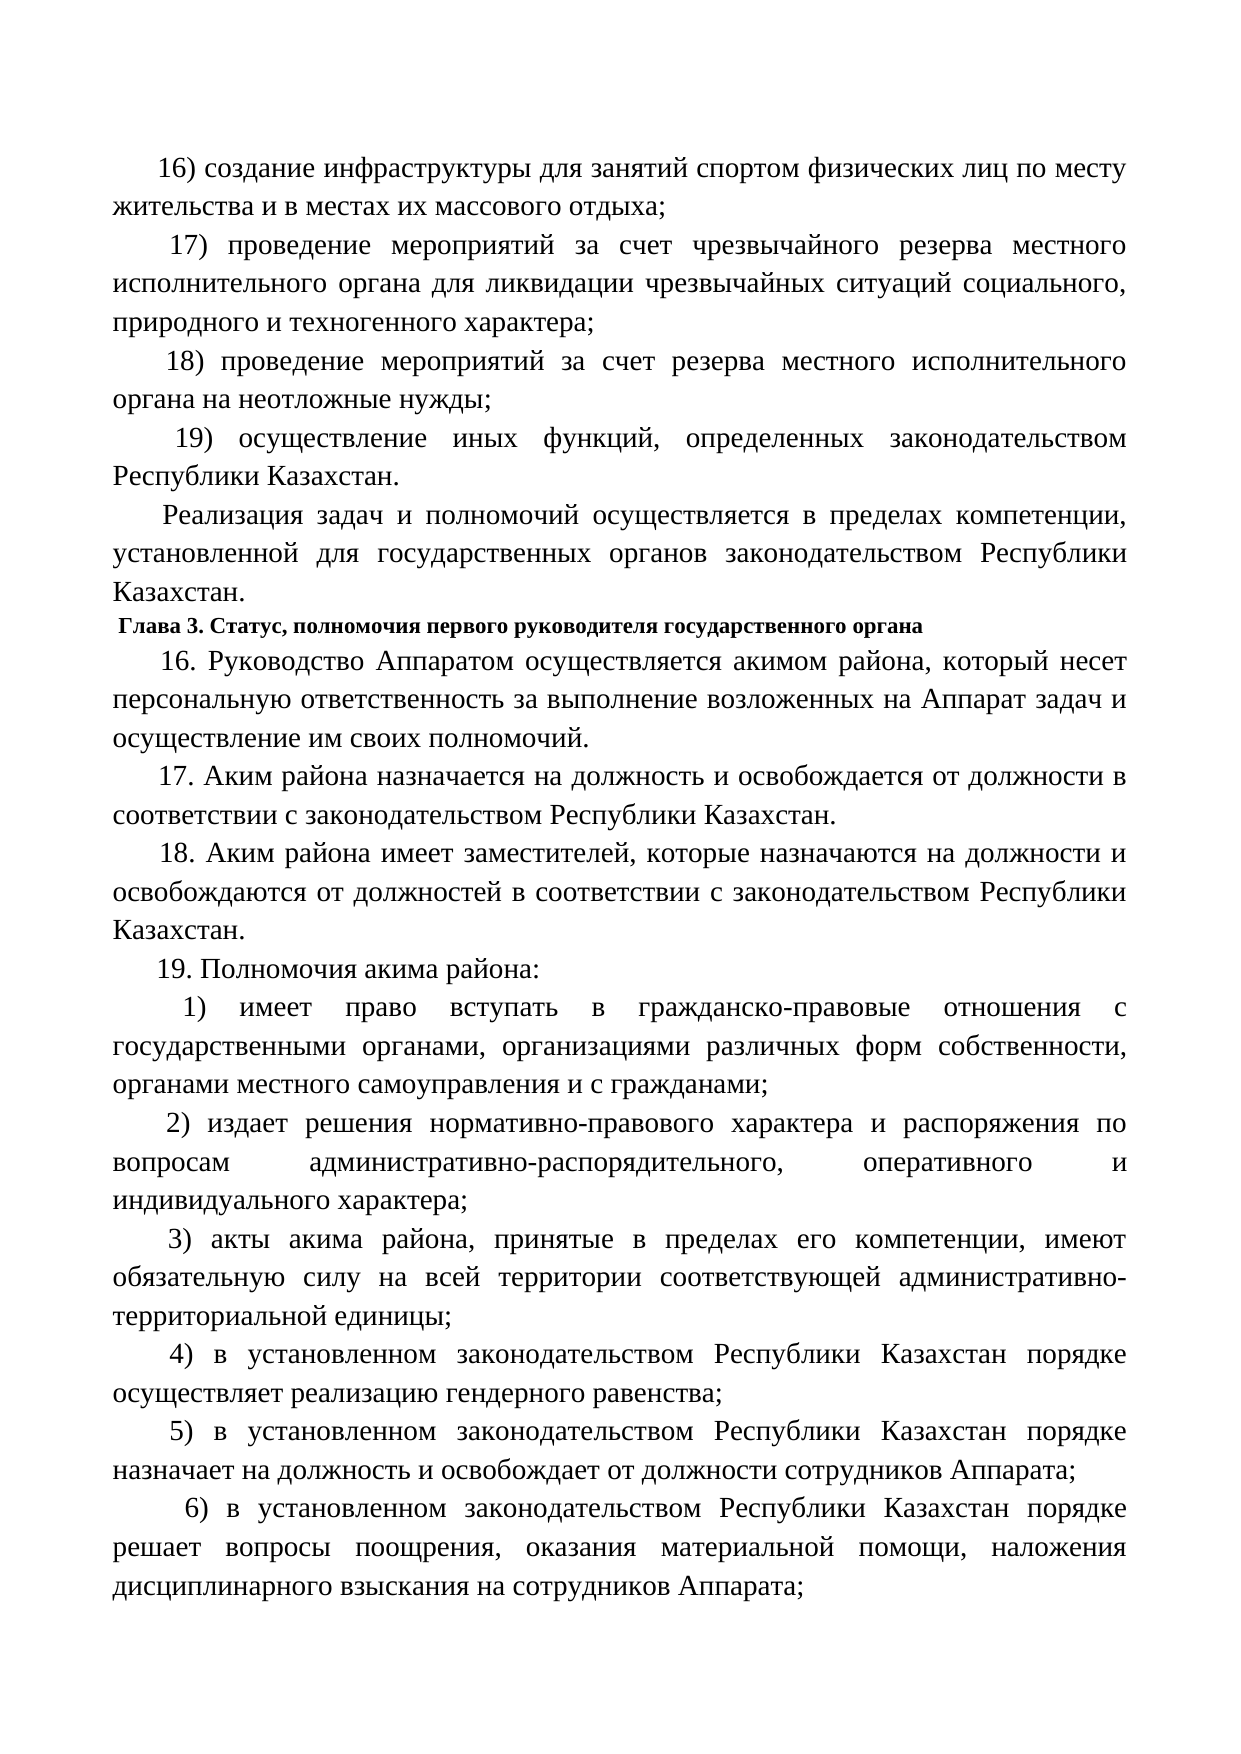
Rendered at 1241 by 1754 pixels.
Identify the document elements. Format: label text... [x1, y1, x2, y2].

text 1) имеет право вступать в гражданско-правовые отношения с государственными органами, организациями различных форм собственности, органами местного самоуправления и с гражданами; [112, 989, 1128, 1100]
text 3) акты акима района, принятые в пределах его компетенции, имеют обязательную силу на всей территории соответствующей административно-территориальной единицы; [112, 1221, 1128, 1331]
text 2) издает решения нормативно-правового характера и распоряжения по вопросам административно-распорядительного, оперативного и индивидуального характера; [112, 1105, 1128, 1216]
text 4) в установленном законодательством Республики Казахстан порядке осуществляет реализацию гендерного равенства; [112, 1336, 1128, 1408]
text 6) в установленном законодательством Республики Казахстан порядке решает вопросы поощрения, оказания материальной помощи, наложения дисциплинарного взыскания на сотрудников Аппарата; [112, 1491, 1128, 1601]
text 16. Руководство Аппаратом осуществляется акимом района, который несет персональную ответственность за выполнение возложенных на Аппарат задач и осуществление им своих полномочий. [112, 643, 1128, 753]
text 19) осуществление иных функций, определенных законодательством Республики Казахстан. [112, 420, 1128, 492]
text Реализация задач и полномочий осуществляется в пределах компетенции, установленной для государственных органов законодательством Республики Казахстан. [112, 497, 1128, 607]
text 19. Полномочия акима района: [112, 951, 1128, 984]
text 5) в установленном законодательством Республики Казахстан порядке назначает на должность и освобождает от должности сотрудников Аппарата; [112, 1413, 1128, 1486]
text 17) проведение мероприятий за счет чрезвычайного резерва местного исполнительного органа для ликвидации чрезвычайных ситуаций социального, природного и техногенного характера; [112, 227, 1128, 338]
text 18. Аким района имеет заместителей, которые назначаются на должности и освобождаются от должностей в соответствии с законодательством Республики Казахстан. [112, 835, 1128, 946]
text Глава 3. Статус, полномочия первого руководителя государственного органа [112, 612, 1128, 639]
text 17. Аким района назначается на должность и освобождается от должности в соответствии с законодательством Республики Казахстан. [112, 758, 1128, 830]
text 18) проведение мероприятий за счет резерва местного исполнительного органа на неотложные нужды; [112, 343, 1128, 415]
text 16) создание инфраструктуры для занятий спортом физических лиц по месту жительства и в местах их массового отдыха; [112, 150, 1128, 222]
